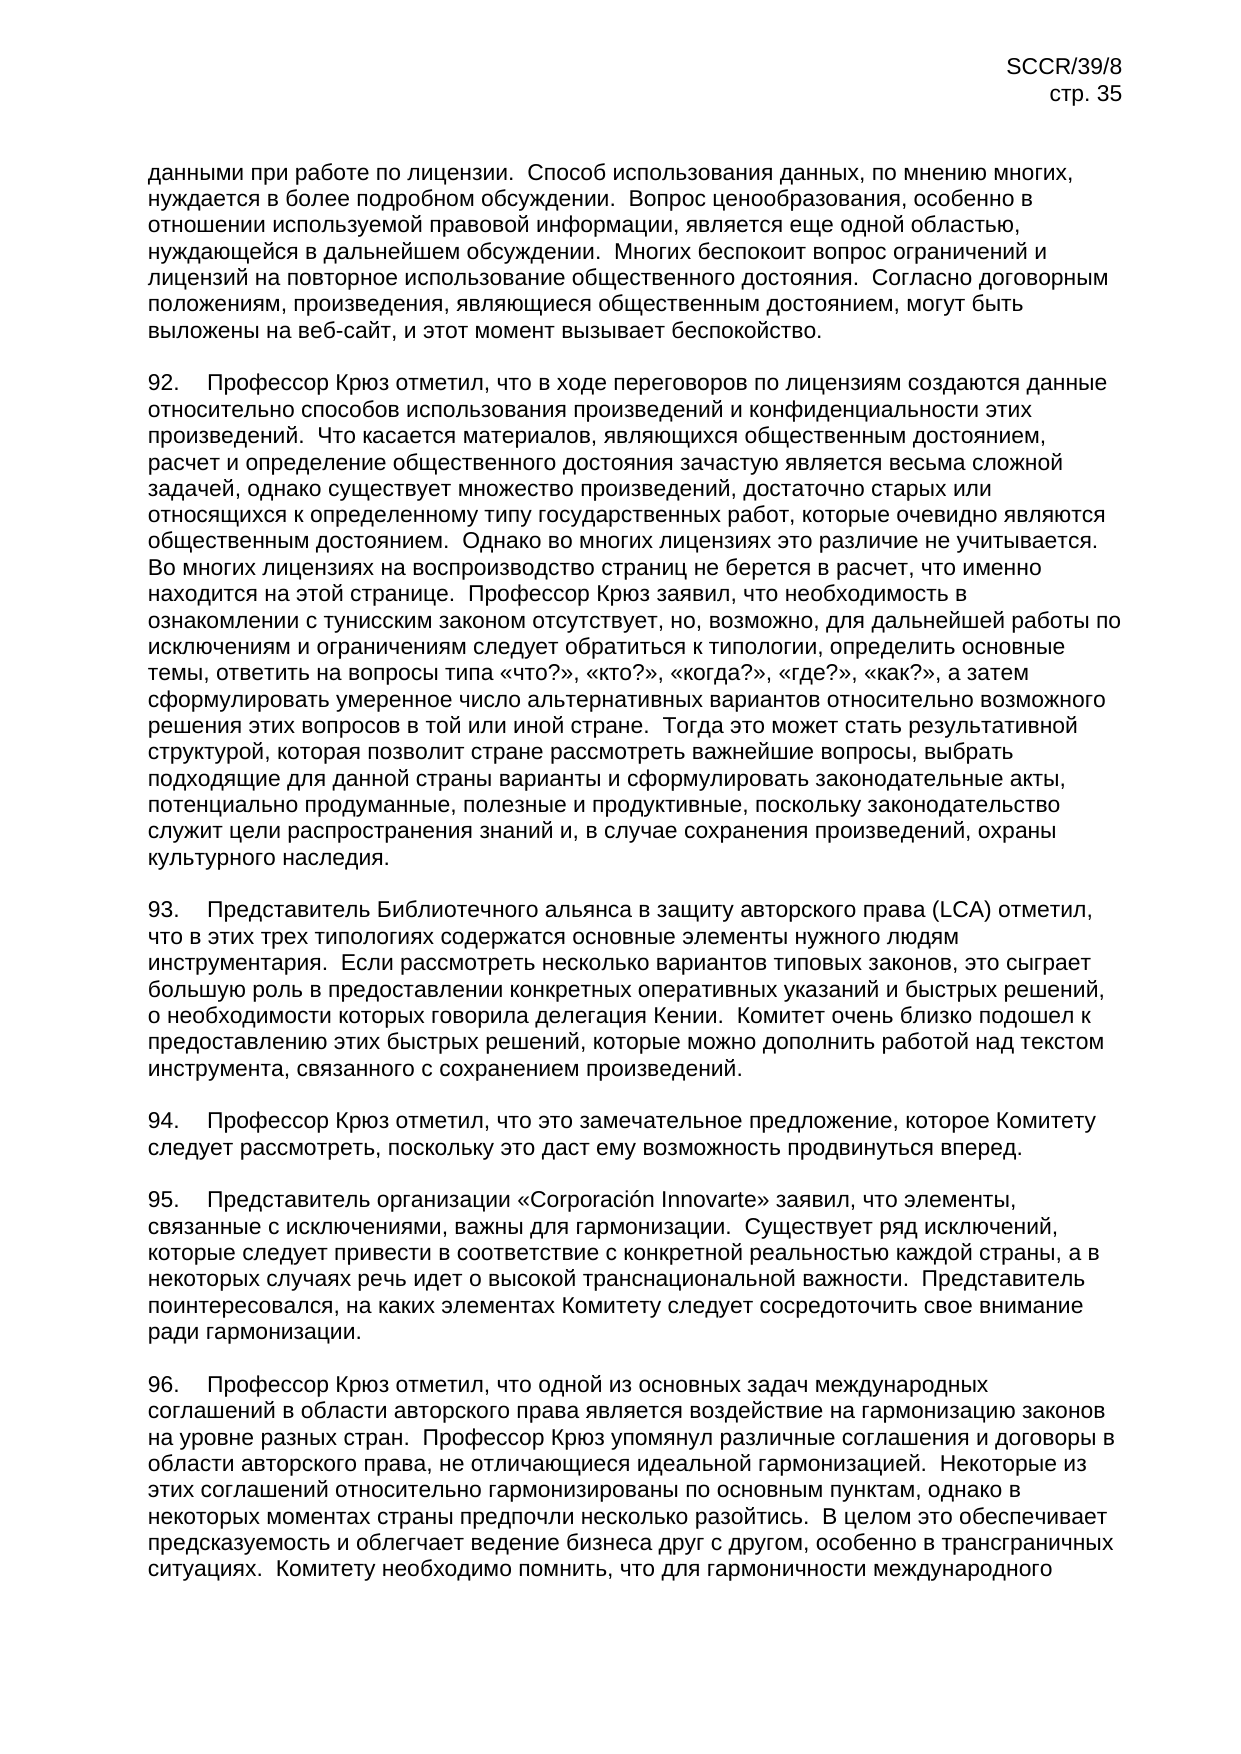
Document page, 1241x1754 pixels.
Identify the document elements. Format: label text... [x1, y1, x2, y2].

list Профессор Крюз отметил, что в ходе переговоров по лицензиям создаются данные относительно способов использования произведений и конфиденциальности этих произведений. Что касается материалов, являющихся общественным достоянием, расчет и определение общественного достояния зачастую является весьма сложной задачей, однако существует множество произведений, достаточно старых или относящихся к определенному типу государственных работ, которые очевидно являются общественным достоянием. Однако во многих лицензиях это различие не учитывается. Во многих лицензиях на воспроизводство страниц не берется в расчет, что именно находится на этой странице. Профессор Крюз заявил, что необходимость в ознакомлении с тунисским законом отсутствует, но, возможно, для дальнейшей работы по исключениям и ограничениям следует обратиться к типологии, определить основные темы, ответить на вопросы типа «что?», «кто?», «когда?», «где?», «как?», а затем сформулировать умеренное число альтернативных вариантов относительно возможного решения этих вопросов в той или иной стране. Тогда это может стать результативной структурой, которая позволит стране рассмотреть важнейшие вопросы, выбрать подходящие для данной страны варианты и сформулировать законодательные акты, потенциально продуманные, полезные и продуктивные, поскольку законодательство служит цели распространения знаний и, в случае сохранения произведений, охраны культурного наследия. [148, 369, 1122, 870]
list Профессор Крюз отметил, что это замечательное предложение, которое Комитету следует рассмотреть, поскольку это даст ему возможность продвинуться вперед. [148, 1107, 1122, 1160]
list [148, 1371, 1122, 1582]
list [148, 158, 1122, 343]
list Представитель организации «Corporación Innovarte» заявил, что элементы, связанные с исключениями, важны для гармонизации. Существует ряд исключений, которые следует привести в соответствие с конкретной реальностью каждой страны, а в некоторых случаях речь идет о высокой транснациональной важности. Представитель поинтересовался, на каких элементах Комитету следует сосредоточить свое внимание ради гармонизации. [148, 1186, 1122, 1344]
list Представитель Библиотечного альянса в защиту авторского права (LCA) отметил, что в этих трех типологиях содержатся основные элементы нужного людям инструментария. Если рассмотреть несколько вариантов типовых законов, это сыграет большую роль в предоставлении конкретных оперативных указаний и быстрых решений, о необходимости которых говорила делегация Кении. Комитет очень близко подошел к предоставлению этих быстрых решений, которые можно дополнить работой над текстом инструмента, связанного с сохранением произведений. [148, 896, 1122, 1081]
